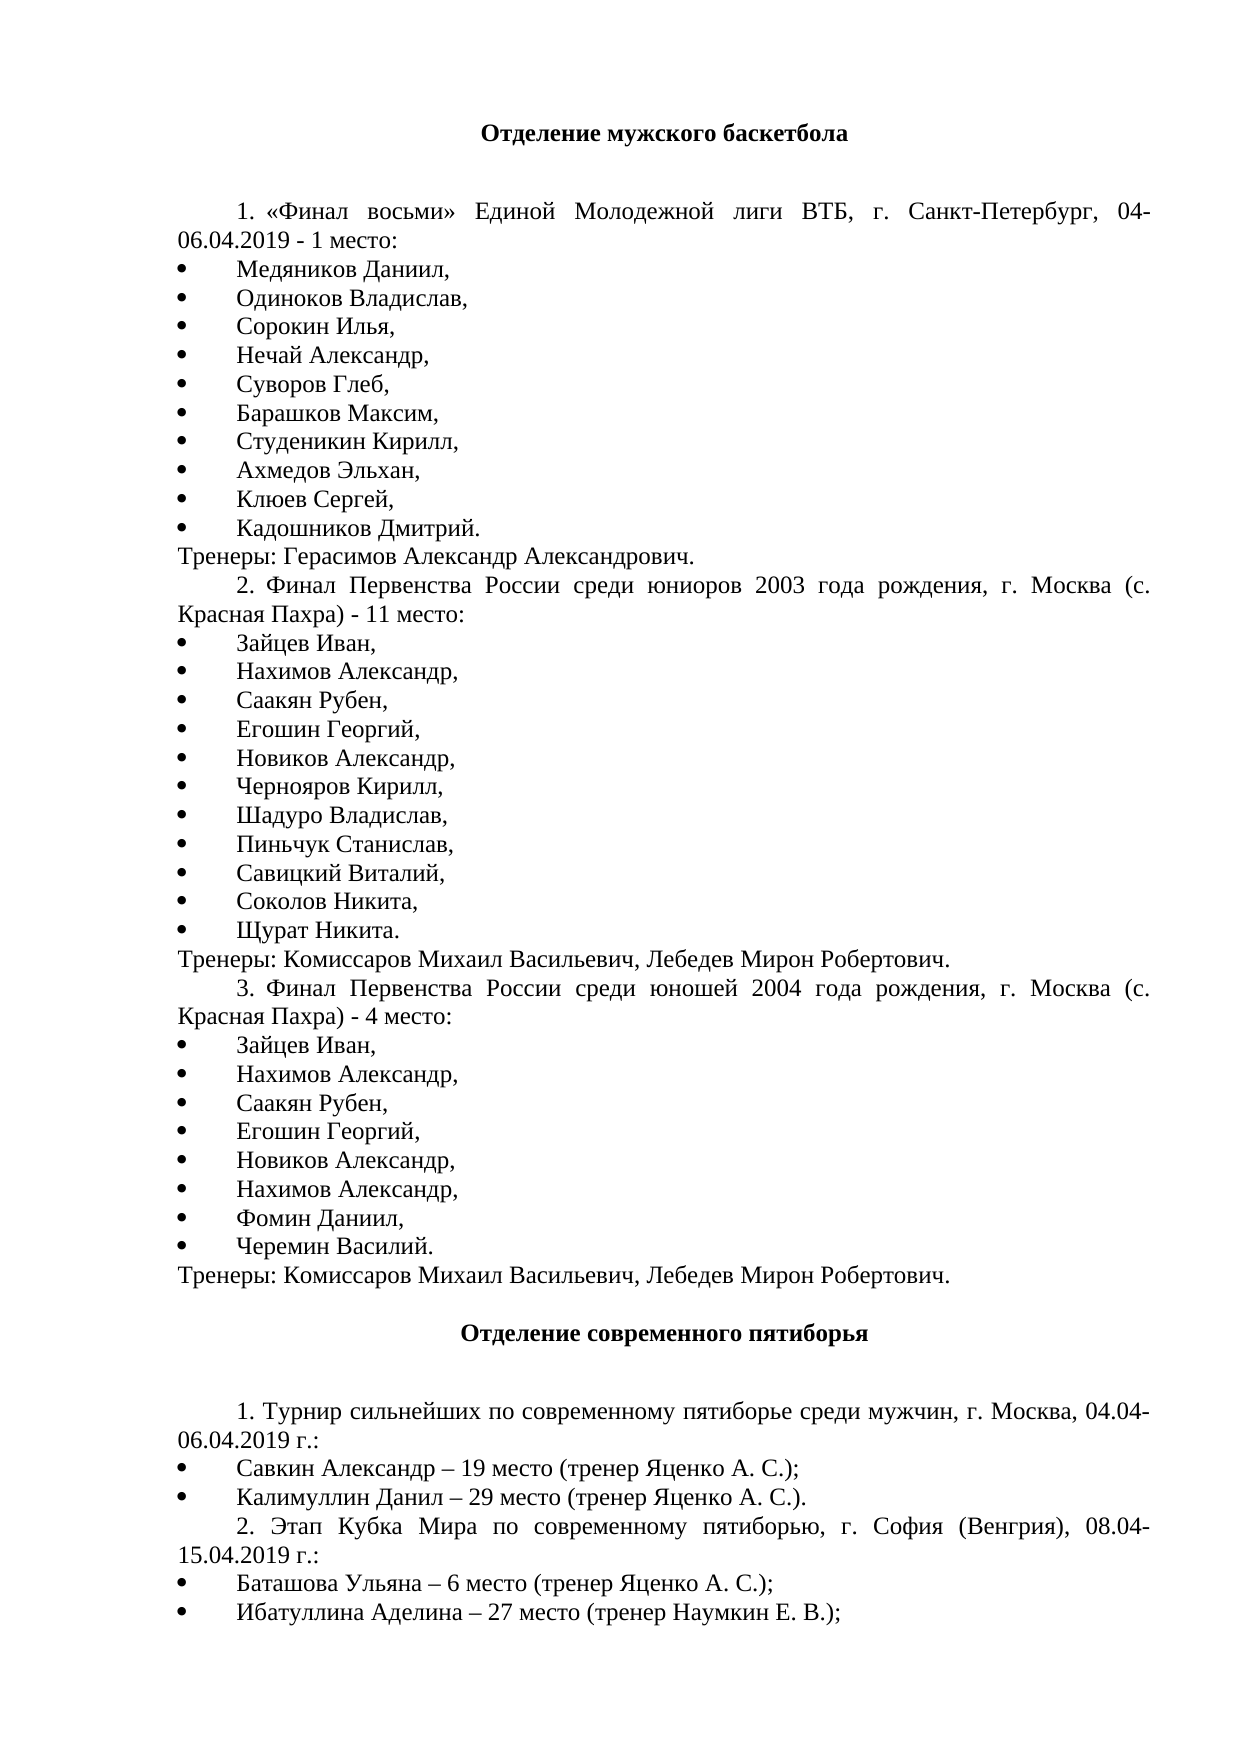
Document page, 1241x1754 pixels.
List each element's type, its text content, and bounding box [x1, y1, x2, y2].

list «Финал восьми» Единой Молодежной лиги ВТБ, г. Санкт-Петербург, 04-06.04.2019 - 1 место: [177, 196, 1152, 254]
text Тренеры: Герасимов Александр Александрович. [177, 541, 1152, 570]
list Новиков Александр, [177, 743, 1152, 771]
list Нахимов Александр, [177, 656, 1152, 685]
list Отделение современного пятиборья [177, 1318, 1152, 1346]
list Финал Первенства России среди юношей 2004 года рождения, г. Москва (с. Красная Пахра) - 4 место: [177, 973, 1152, 1030]
list Савицкий Виталий, [177, 858, 1152, 886]
list Саакян Рубен, [177, 1088, 1152, 1116]
list Щурат Никита. [177, 915, 1152, 944]
list Барашков Максим, [177, 398, 1152, 426]
list Клюев Сергей, [177, 484, 1152, 513]
list Егошин Георгий, [177, 714, 1152, 743]
list Ибатуллина Аделина – 27 место (тренер Наумкин Е. В.); [177, 1597, 1152, 1626]
list Саакян Рубен, [177, 685, 1152, 714]
list Финал Первенства России среди юниоров 2003 года рождения, г. Москва (с. Красная Пахра) - 11 место: [177, 570, 1152, 628]
list Фомин Даниил, [177, 1203, 1152, 1231]
list Ахмедов Эльхан, [177, 455, 1152, 484]
list Калимуллин Данил – 29 место (тренер Яценко А. С.). [177, 1482, 1152, 1511]
list Баташова Ульяна – 6 место (тренер Яценко А. С.); [177, 1568, 1152, 1597]
list Егошин Георгий, [177, 1116, 1152, 1145]
text Тренеры: Комиссаров Михаил Васильевич, Лебедев Мирон Робертович. [177, 1260, 1152, 1289]
list Кадошников Дмитрий. [177, 513, 1152, 541]
list Нечай Александр, [177, 340, 1152, 369]
list Одиноков Владислав, [177, 283, 1152, 311]
list Соколов Никита, [177, 886, 1152, 915]
list Черемин Василий. [177, 1231, 1152, 1260]
list Новиков Александр, [177, 1145, 1152, 1174]
list Сорокин Илья, [177, 311, 1152, 340]
list Пиньчук Станислав, [177, 829, 1152, 858]
list Медяников Даниил, [177, 254, 1152, 283]
list Студеникин Кирилл, [177, 426, 1152, 455]
list Зайцев Иван, [177, 1030, 1152, 1059]
text 1. Турнир сильнейших по современному пятиборье среди мужчин, г. Москва, 04.04-06.04.2019 г.: [177, 1396, 1152, 1453]
list Нахимов Александр, [177, 1059, 1152, 1088]
list Шадуро Владислав, [177, 800, 1152, 829]
list Отделение мужского баскетбола [177, 118, 1152, 147]
list Чернояров Кирилл, [177, 771, 1152, 800]
list Зайцев Иван, [177, 628, 1152, 656]
text 2. Этап Кубка Мира по современному пятиборью, г. София (Венгрия), 08.04-15.04.2019 г.: [177, 1511, 1152, 1568]
list Савкин Александр – 19 место (тренер Яценко А. С.); [177, 1453, 1152, 1482]
text Тренеры: Комиссаров Михаил Васильевич, Лебедев Мирон Робертович. [177, 944, 1152, 973]
list Суворов Глеб, [177, 369, 1152, 398]
list Нахимов Александр, [177, 1174, 1152, 1203]
